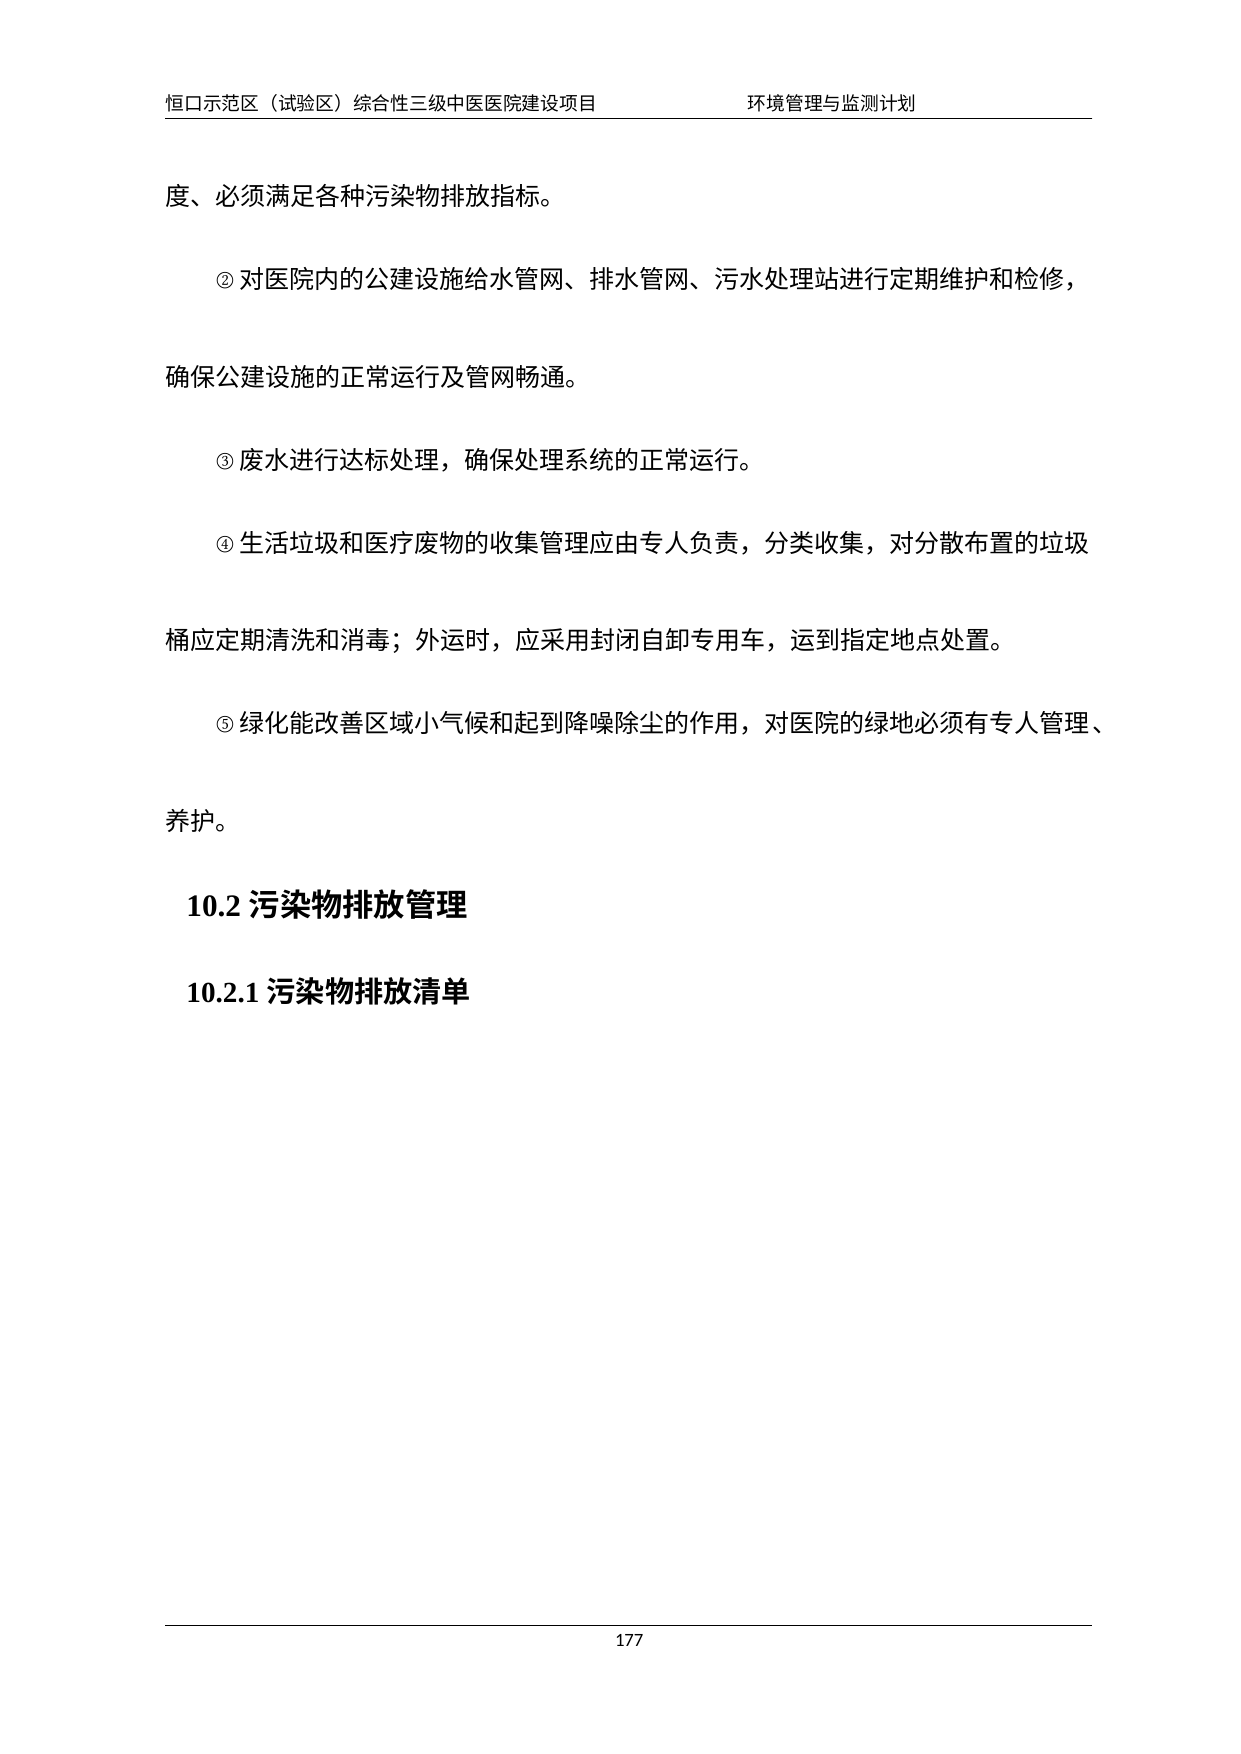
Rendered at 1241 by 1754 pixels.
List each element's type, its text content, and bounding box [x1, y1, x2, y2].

text ②对医院内的公建设施给水管网、排水管网、污水处理站进行定期维护和检修，确保公建设施的正常运行及管网畅通。 [165, 245, 1092, 408]
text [165, 162, 1092, 227]
text ⑤绿化能改善区域小气候和起到降噪除尘的作用，对医院的绿地必须有专人管理、养护。 [165, 689, 1092, 852]
subtitle 污染物排放清单 [165, 958, 1092, 1023]
text ④生活垃圾和医疗废物的收集管理应由专人负责，分类收集，对分散布置的垃圾桶应定期清洗和消毒；外运时，应采用封闭自卸专用车，运到指定地点处置。 [165, 509, 1092, 671]
text ③废水进行达标处理，确保处理系统的正常运行。 [165, 426, 1092, 491]
subtitle 污染物排放管理 [165, 870, 1092, 935]
